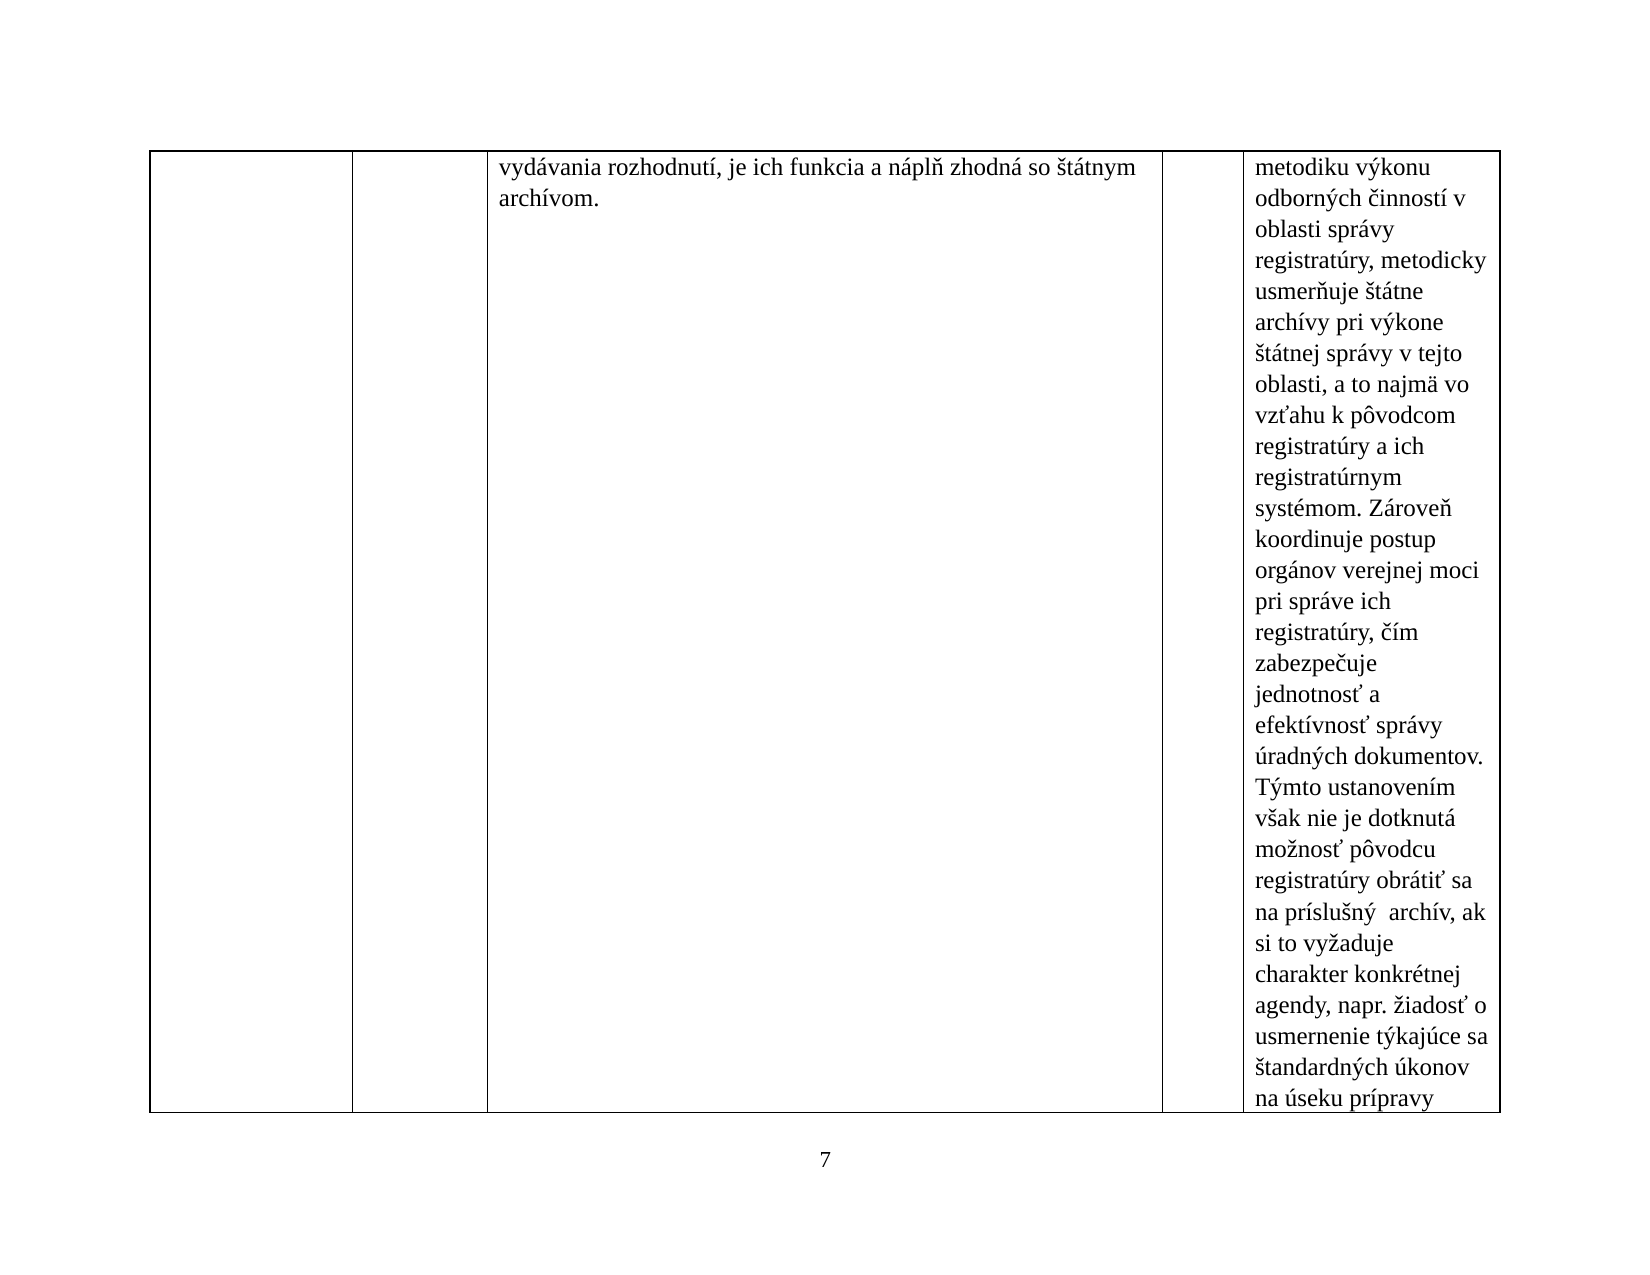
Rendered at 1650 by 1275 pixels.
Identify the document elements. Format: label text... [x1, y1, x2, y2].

table_cell N [1163, 152, 1243, 1112]
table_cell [151, 152, 352, 1112]
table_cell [488, 152, 1162, 1112]
table_cell Z [353, 152, 487, 1112]
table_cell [1244, 152, 1499, 1112]
